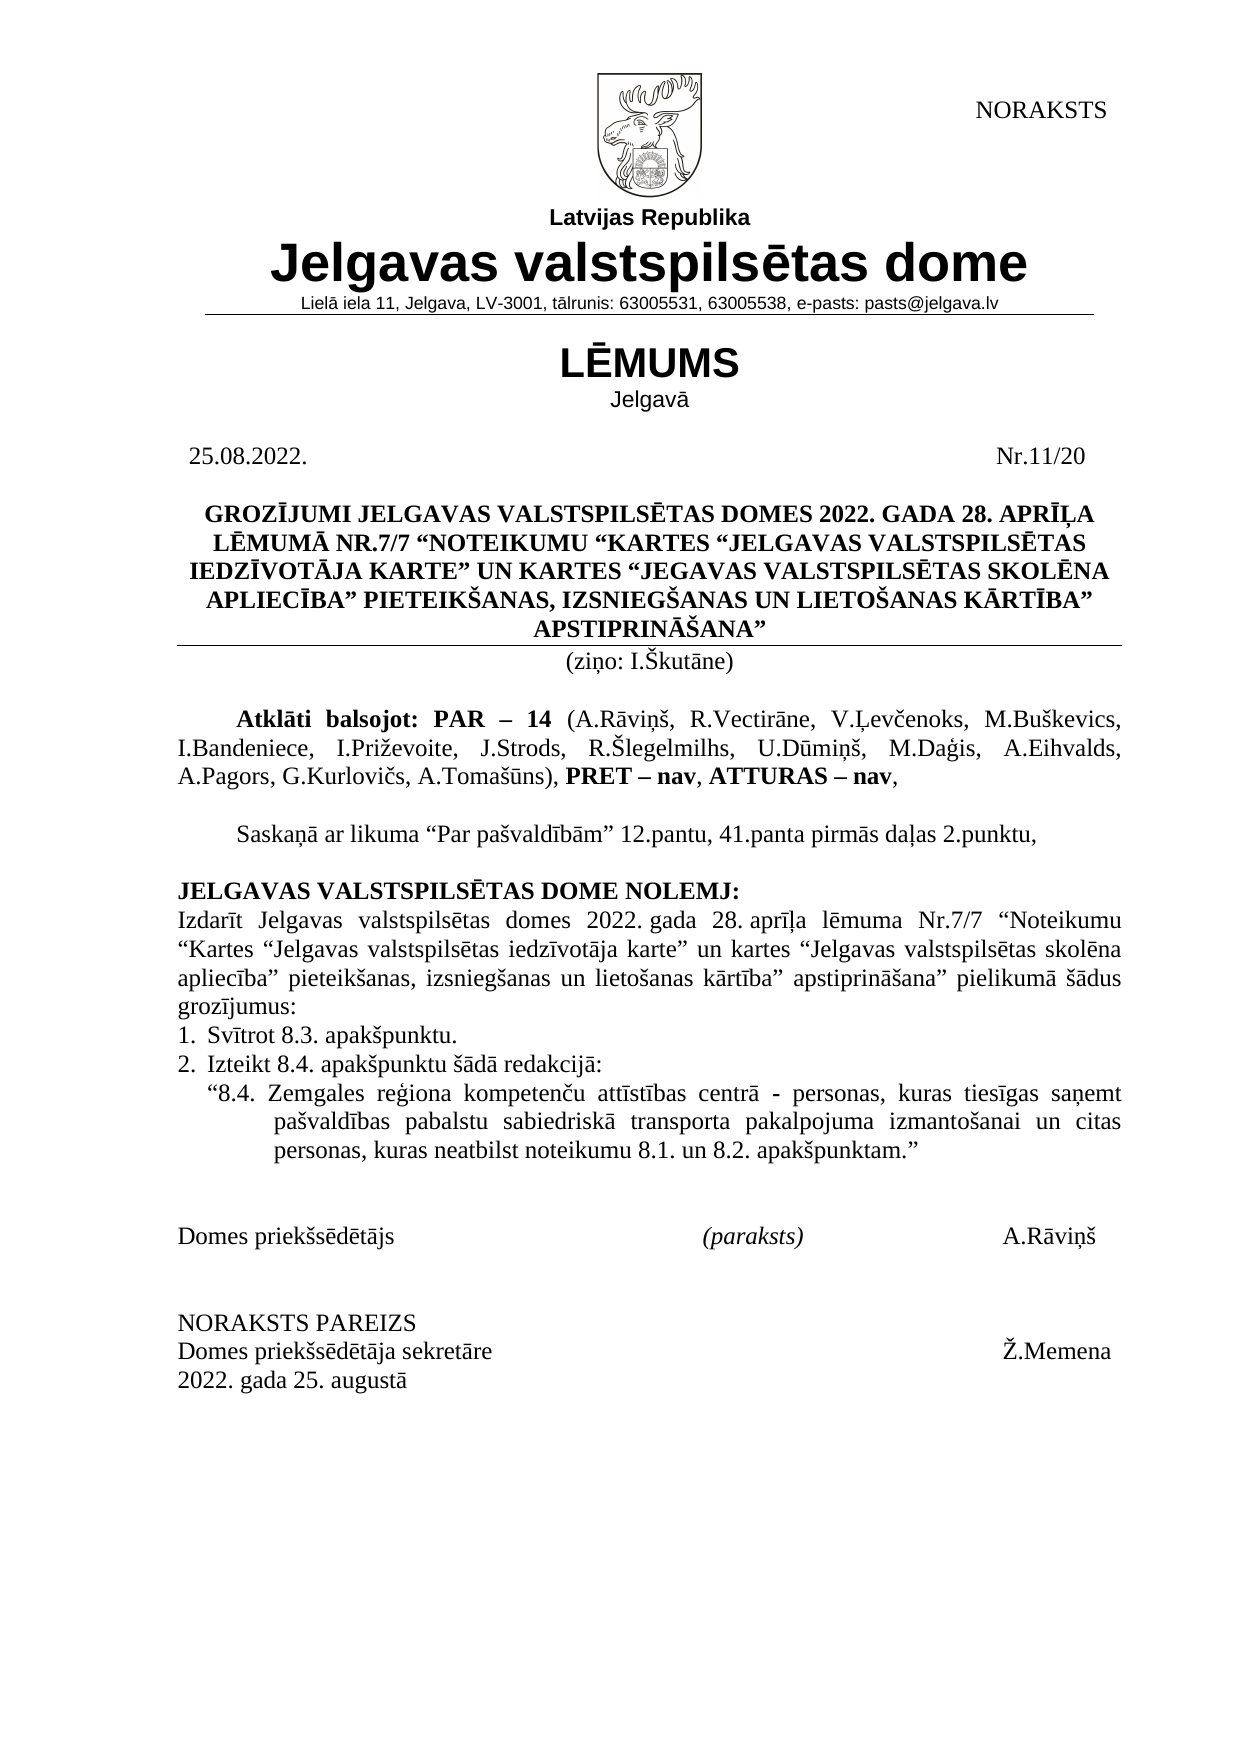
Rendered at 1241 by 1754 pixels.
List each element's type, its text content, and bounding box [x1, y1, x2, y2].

text JELGAVAS VALSTSPILSĒTAS DOME NOLEMJ: [177, 876, 1122, 905]
text Domes priekšsēdētāja sekretāre Ž.Memena [177, 1336, 1122, 1365]
list Izteikt 8.4. apakšpunktu šādā redakcijā: [177, 1049, 1122, 1078]
subtitle GROZĪJUMI JELGAVAS VALSTSPILSĒTAS DOMES 2022. GADA 28. APRĪĻA LĒMUMĀ NR.7/7 “NOTEIKUMU “KARTES “JELGAVAS VALSTSPILSĒTAS IEDZĪVOTĀJA KARTE” UN KARTES “JEGAVAS VALSTSPILSĒTAS SKOLĒNA APLIECĪBA” PIETEIKŠANAS, IZSNIEGŠANAS UN LIETOŠANAS KĀRTĪBA” APSTIPRINĀŠANA” [177, 499, 1122, 645]
text (ziņo: I.Škutāne) [177, 646, 1122, 675]
text 2022. gada 25. augustā [177, 1365, 1122, 1394]
list Svītrot 8.3. apakšpunktu. [177, 1020, 1122, 1049]
text NORAKSTS PAREIZS [177, 1308, 1122, 1336]
table_header Nr.11/20 [985, 441, 1097, 470]
text Domes priekšsēdētājs (paraksts) A.Rāviņš [177, 1221, 1122, 1250]
text Atklāti balsojot: PAR – 14 (A.Rāviņš, R.Vectirāne, V.Ļevčenoks, M.Buškevics, I.Bandeniece, I.Priževoite, J.Strods, R.Šlegelmilhs, U.Dūmiņš, M.Daģis, A.Eihvalds, A.Pagors, G.Kurlovičs, A.Tomašūns), PRET – nav, ATTURAS – nav, [177, 704, 1122, 790]
text Saskaņā ar likuma “Par pašvaldībām” 12.pantu, 41.panta pirmās daļas 2.punktu, [177, 819, 1122, 848]
table_header 25.08.2022. [177, 441, 984, 470]
text “8.4. Zemgales reģiona kompetenču attīstības centrā - personas, kuras tiesīgas saņemt pašvaldības pabalstu sabiedriskā transporta pakalpojuma izmantošanai un citas personas, kuras neatbilst noteikumu 8.1. un 8.2. apakšpunktam.” [207, 1078, 1122, 1164]
picture [597, 73, 702, 198]
text Izdarīt Jelgavas valstspilsētas domes 2022. gada 28. aprīļa lēmuma Nr.7/7 “Noteikumu “Kartes “Jelgavas valstspilsētas iedzīvotāja karte” un kartes “Jelgavas valstspilsētas skolēna apliecība” pieteikšanas, izsniegšanas un lietošanas kārtība” apstiprināšana” pielikumā šādus grozījumus: [177, 905, 1122, 1020]
